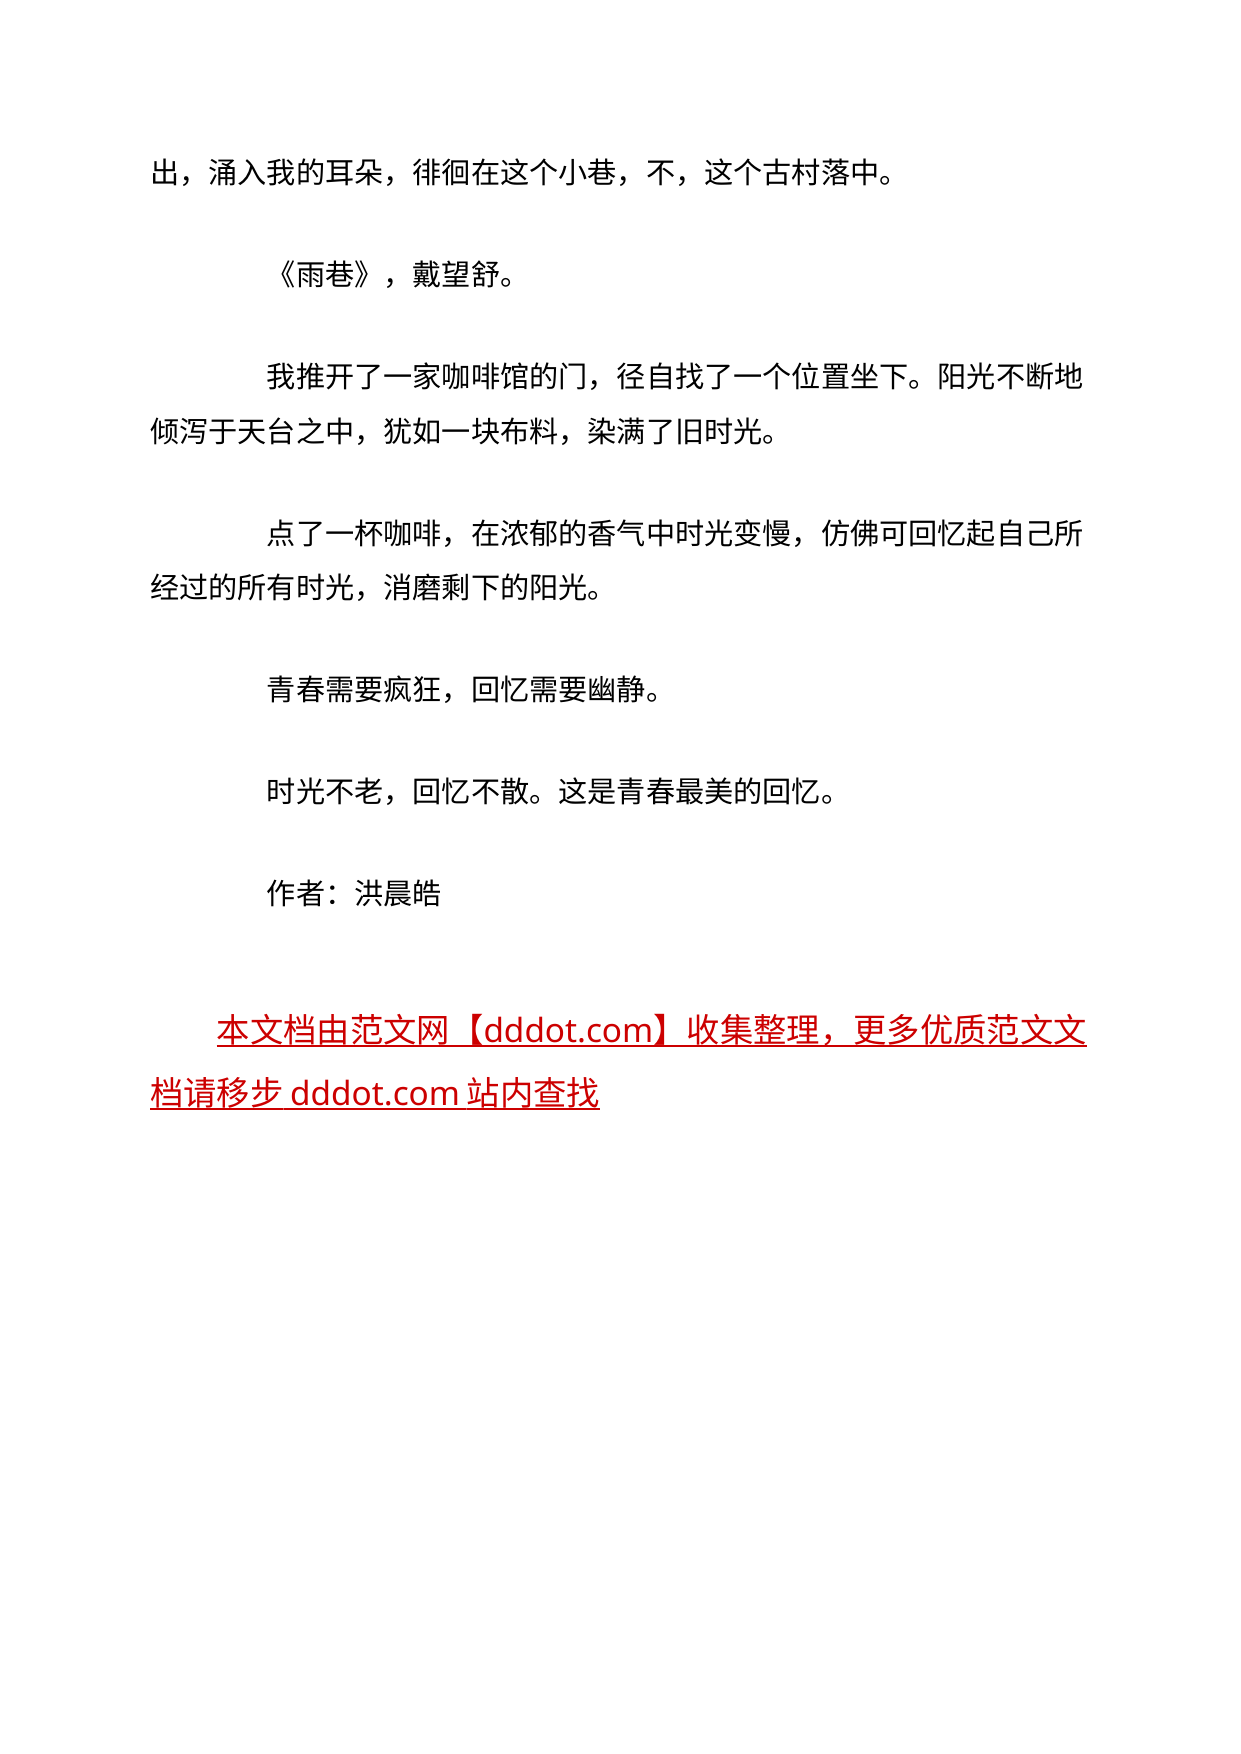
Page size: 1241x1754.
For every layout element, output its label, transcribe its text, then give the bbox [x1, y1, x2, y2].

text 点了一杯咖啡，在浓郁的香气中时光变慢，仿佛可回忆起自己所经过的所有时光，消磨剩下的阳光。 [150, 510, 1090, 607]
text 时光不老，回忆不散。这是青春最美的回忆。 [150, 769, 1090, 811]
text 作者：洪晨皓 [150, 870, 1090, 913]
text 青春需要疯狂，回忆需要幽静。 [150, 667, 1090, 709]
text 我推开了一家咖啡馆的门，径自找了一个位置坐下。阳光不断地倾泻于天台之中，犹如一块布料，染满了旧时光。 [150, 353, 1090, 451]
text 本文档由范文网【dddot.com】收集整理，更多优质范文文档请移步dddot.com站内查找 [150, 1003, 1090, 1115]
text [150, 150, 1090, 192]
text 《雨巷》，戴望舒。 [150, 252, 1090, 294]
